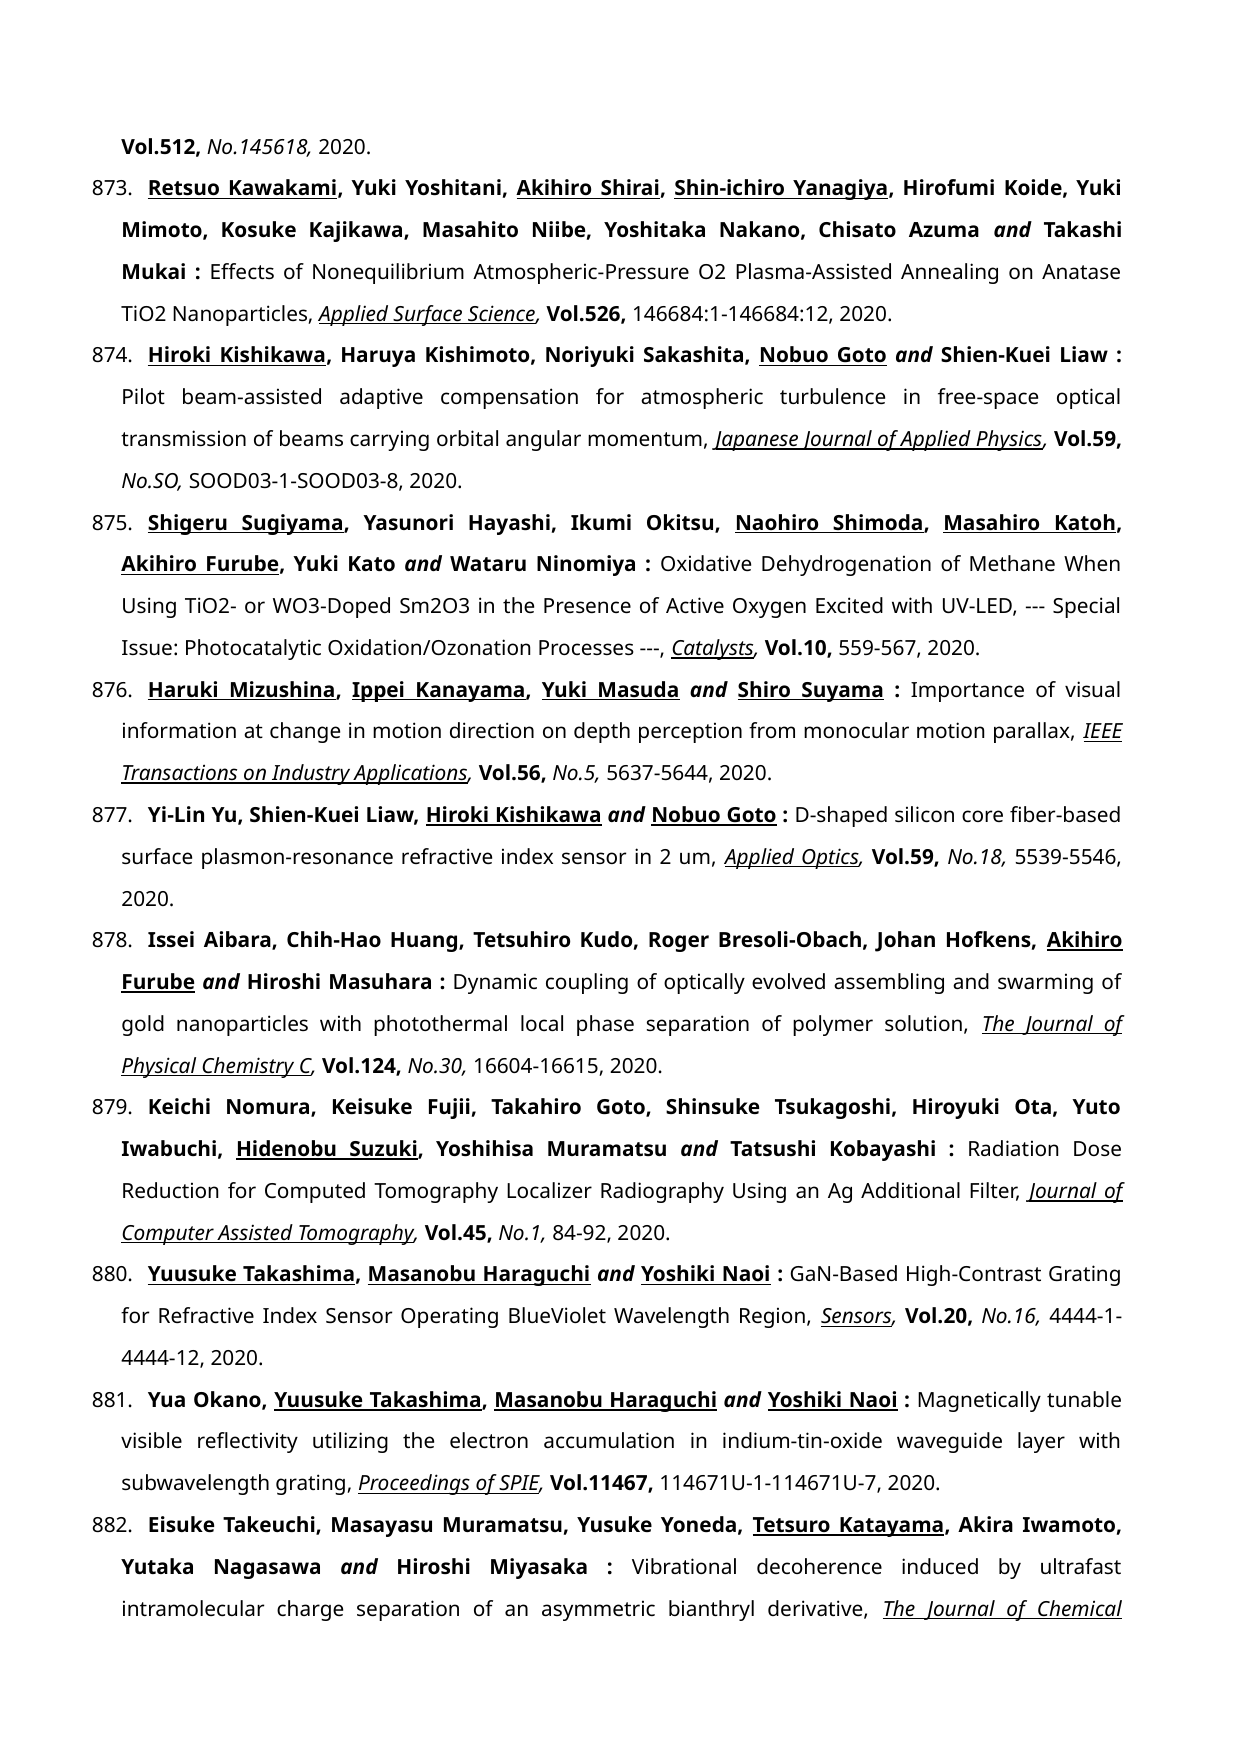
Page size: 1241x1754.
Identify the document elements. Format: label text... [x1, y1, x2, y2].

list Yuusuke Takashima, Masanobu Haraguchi and Yoshiki Naoi : GaN-Based High-Contrast Grating for Refractive Index Sensor Operating BlueViolet Wavelength Region, Sensors, Vol.20, No.16, 4444-1-4444-12, 2020. [92, 1253, 1122, 1378]
list Retsuo Kawakami, Yuki Yoshitani, Akihiro Shirai, Shin-ichiro Yanagiya, Hirofumi Koide, Yuki Mimoto, Kosuke Kajikawa, Masahito Niibe, Yoshitaka Nakano, Chisato Azuma and Takashi Mukai : Effects of Nonequilibrium Atmospheric-Pressure O2 Plasma-Assisted Annealing on Anatase TiO2 Nanoparticles, Applied Surface Science, Vol.526, 146684:1-146684:12, 2020. [92, 167, 1122, 334]
list Hiroki Kishikawa, Haruya Kishimoto, Noriyuki Sakashita, Nobuo Goto and Shien-Kuei Liaw : Pilot beam-assisted adaptive compensation for atmospheric turbulence in free-space optical transmission of beams carrying orbital angular momentum, Japanese Journal of Applied Physics, Vol.59, No.SO, SOOD03-1-SOOD03-8, 2020. [92, 334, 1122, 501]
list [92, 125, 1122, 167]
list Yi-Lin Yu, Shien-Kuei Liaw, Hiroki Kishikawa and Nobuo Goto : D-shaped silicon core fiber-based surface plasmon-resonance refractive index sensor in 2 um, Applied Optics, Vol.59, No.18, 5539-5546, 2020. [92, 793, 1122, 919]
list Shigeru Sugiyama, Yasunori Hayashi, Ikumi Okitsu, Naohiro Shimoda, Masahiro Katoh, Akihiro Furube, Yuki Kato and Wataru Ninomiya : Oxidative Dehydrogenation of Methane When Using TiO2- or WO3-Doped Sm2O3 in the Presence of Active Oxygen Excited with UV-LED, --- Special Issue: Photocatalytic Oxidation/Ozonation Processes ---, Catalysts, Vol.10, 559-567, 2020. [92, 501, 1122, 668]
list Keichi Nomura, Keisuke Fujii, Takahiro Goto, Shinsuke Tsukagoshi, Hiroyuki Ota, Yuto Iwabuchi, Hidenobu Suzuki, Yoshihisa Muramatsu and Tatsushi Kobayashi : Radiation Dose Reduction for Computed Tomography Localizer Radiography Using an Ag Additional Filter, Journal of Computer Assisted Tomography, Vol.45, No.1, 84-92, 2020. [92, 1086, 1122, 1253]
list Issei Aibara, Chih-Hao Huang, Tetsuhiro Kudo, Roger Bresoli-Obach, Johan Hofkens, Akihiro Furube and Hiroshi Masuhara : Dynamic coupling of optically evolved assembling and swarming of gold nanoparticles with photothermal local phase separation of polymer solution, The Journal of Physical Chemistry C, Vol.124, No.30, 16604-16615, 2020. [92, 919, 1122, 1086]
list Haruki Mizushina, Ippei Kanayama, Yuki Masuda and Shiro Suyama : Importance of visual information at change in motion direction on depth perception from monocular motion parallax, IEEE Transactions on Industry Applications, Vol.56, No.5, 5637-5644, 2020. [92, 668, 1122, 793]
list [92, 1503, 1122, 1629]
list Yua Okano, Yuusuke Takashima, Masanobu Haraguchi and Yoshiki Naoi : Magnetically tunable visible reflectivity utilizing the electron accumulation in indium-tin-oxide waveguide layer with subwavelength grating, Proceedings of SPIE, Vol.11467, 114671U-1-114671U-7, 2020. [92, 1378, 1122, 1503]
